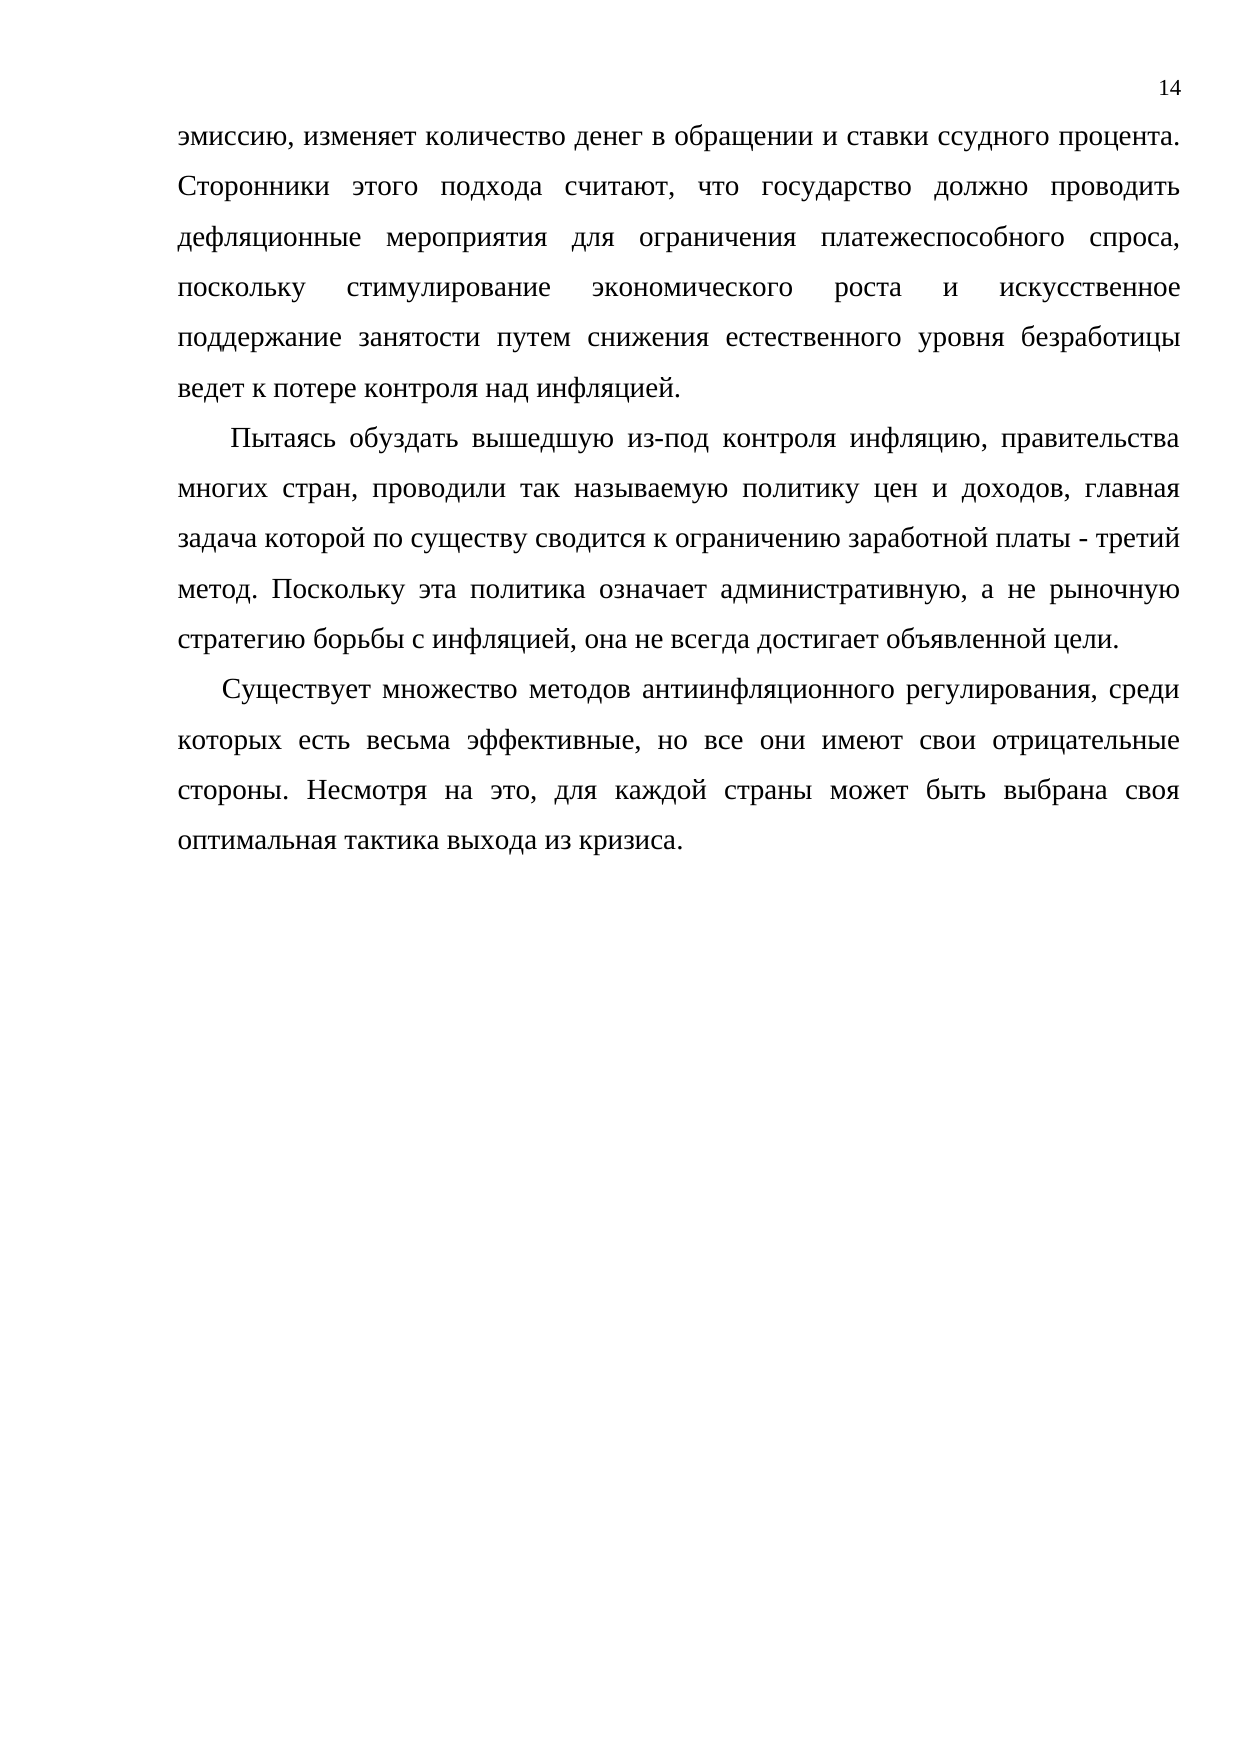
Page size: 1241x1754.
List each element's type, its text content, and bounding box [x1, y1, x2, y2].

text Пытаясь обуздать вышедшую из-под контроля инфляцию, правительства многих стран, проводили так называемую политику цен и доходов, главная задача которой по существу сводится к ограничению заработной платы - третий метод. Поскольку эта политика означает административную, а не рыночную стратегию борьбы с инфляцией, она не всегда достигает объявленной цели. [177, 420, 1181, 655]
text Существует множество методов антиинфляционного регулирования, среди которых есть весьма эффективные, но все они имеют свои отрицательные стороны. Несмотря на это, для каждой страны может быть выбрана своя оптимальная тактика выхода из кризиса. [177, 672, 1181, 856]
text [177, 118, 1181, 403]
